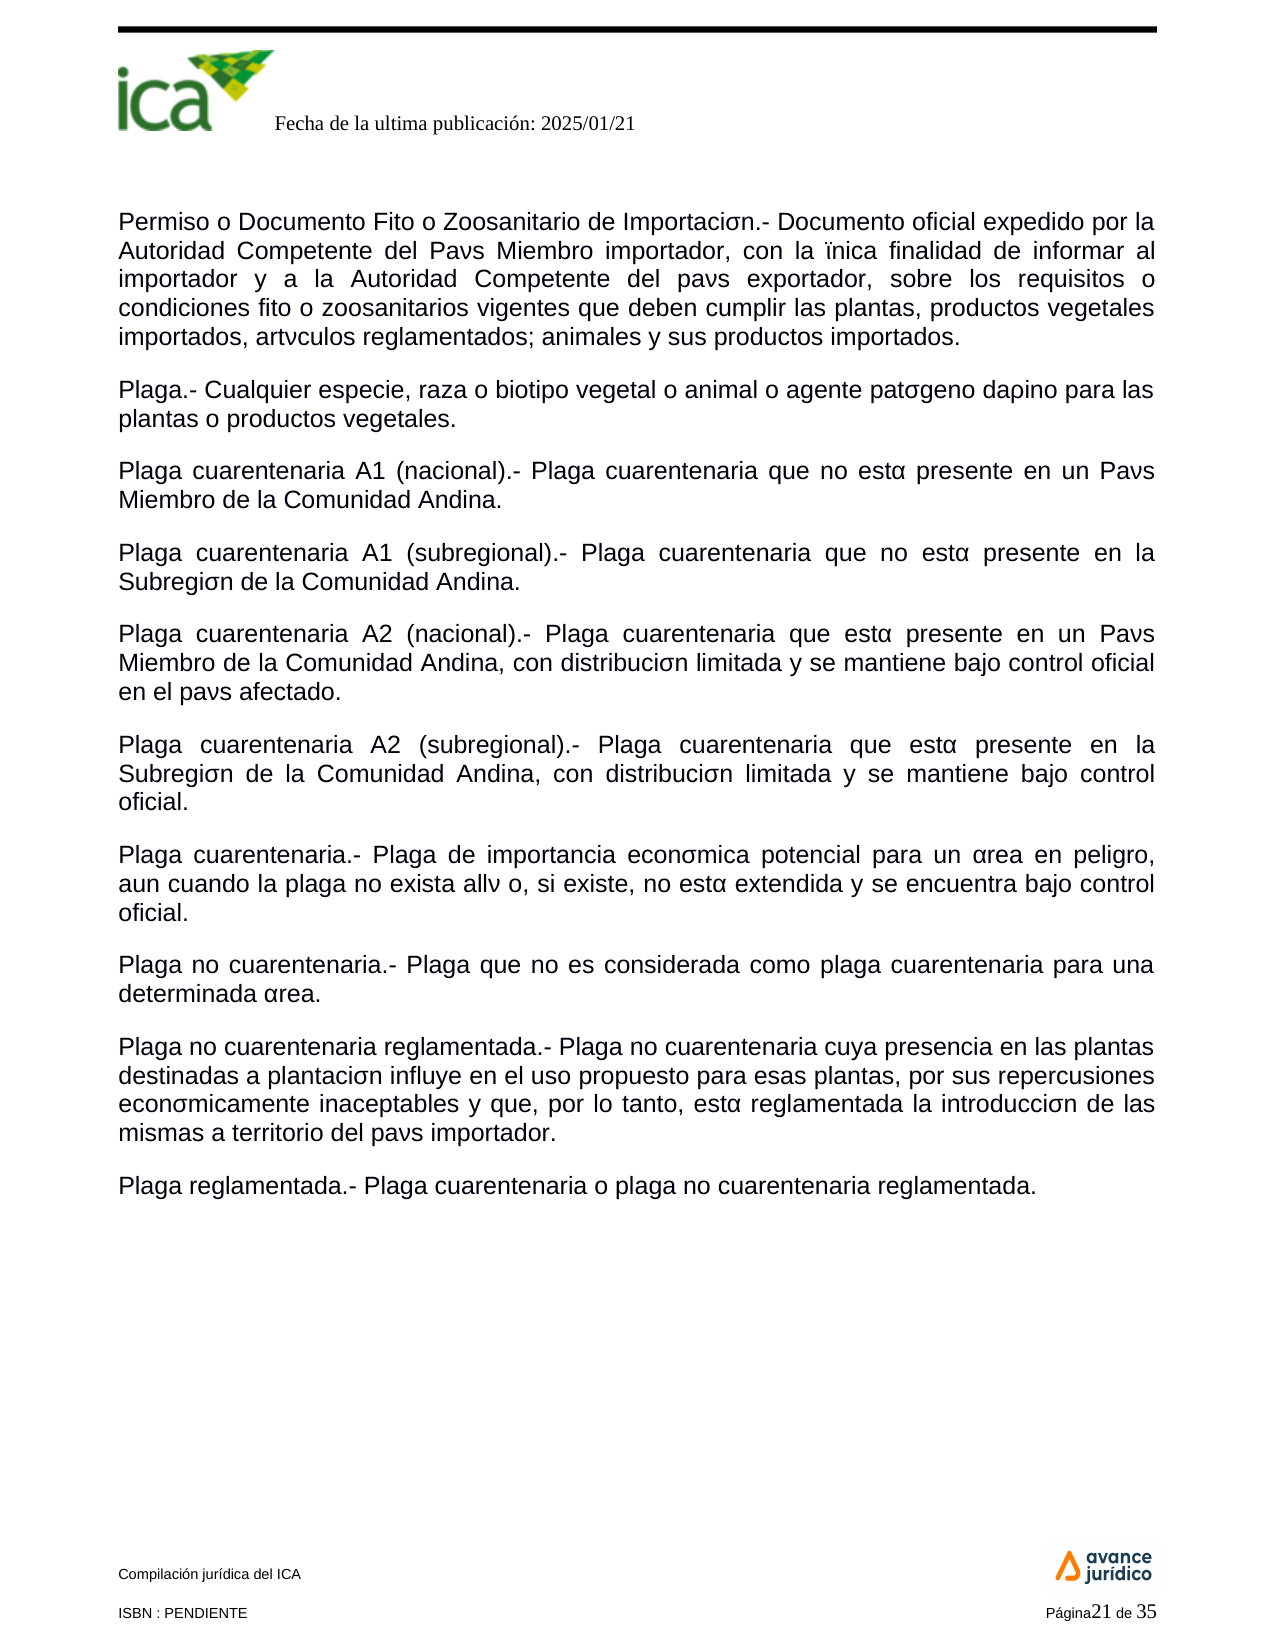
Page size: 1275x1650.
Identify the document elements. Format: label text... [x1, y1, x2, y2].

text Plaga cuarentenaria.- Plaga de importancia econσmica potencial para un αrea en peligro, aun cuando la plaga no exista allν o, si existe, no estα extendida y se encuentra bajo control oficial. [118, 840, 1157, 926]
text Plaga.- Cualquier especie, raza o biotipo vegetal o animal o agente patσgeno daρino para las plantas o productos vegetales. [118, 375, 1157, 432]
text Plaga cuarentenaria A1 (nacional).- Plaga cuarentenaria que no estα presente en un Paνs Miembro de la Comunidad Andina. [118, 456, 1157, 514]
text Plaga reglamentada.- Plaga cuarentenaria o plaga no cuarentenaria reglamentada. [118, 1171, 1157, 1200]
text Plaga cuarentenaria A1 (subregional).- Plaga cuarentenaria que no estα presente en la Subregiσn de la Comunidad Andina. [118, 538, 1157, 595]
text Permiso o Documento Fito o Zoosanitario de Importaciσn.- Documento oficial expedido por la Autoridad Competente del Paνs Miembro importador, con la ϊnica finalidad de informar al importador y a la Autoridad Competente del paνs exportador, sobre los requisitos o condiciones fito o zoosanitarios vigentes que deben cumplir las plantas, productos vegetales importados, artνculos reglamentados; animales y sus productos importados. [118, 207, 1157, 351]
text Plaga no cuarentenaria reglamentada.- Plaga no cuarentenaria cuya presencia en las plantas destinadas a plantaciσn influye en el uso propuesto para esas plantas, por sus repercusiones econσmicamente inaceptables y que, por lo tanto, estα reglamentada la introducciσn de las mismas a territorio del paνs importador. [118, 1032, 1157, 1147]
text Plaga cuarentenaria A2 (subregional).- Plaga cuarentenaria que estα presente en la Subregiσn de la Comunidad Andina, con distribuciσn limitada y se mantiene bajo control oficial. [118, 730, 1157, 816]
text Plaga cuarentenaria A2 (nacional).- Plaga cuarentenaria que estα presente en un Paνs Miembro de la Comunidad Andina, con distribuciσn limitada y se mantiene bajo control oficial en el paνs afectado. [118, 619, 1157, 706]
text Plaga no cuarentenaria.- Plaga que no es considerada como plaga cuarentenaria para una determinada αrea. [118, 950, 1157, 1008]
